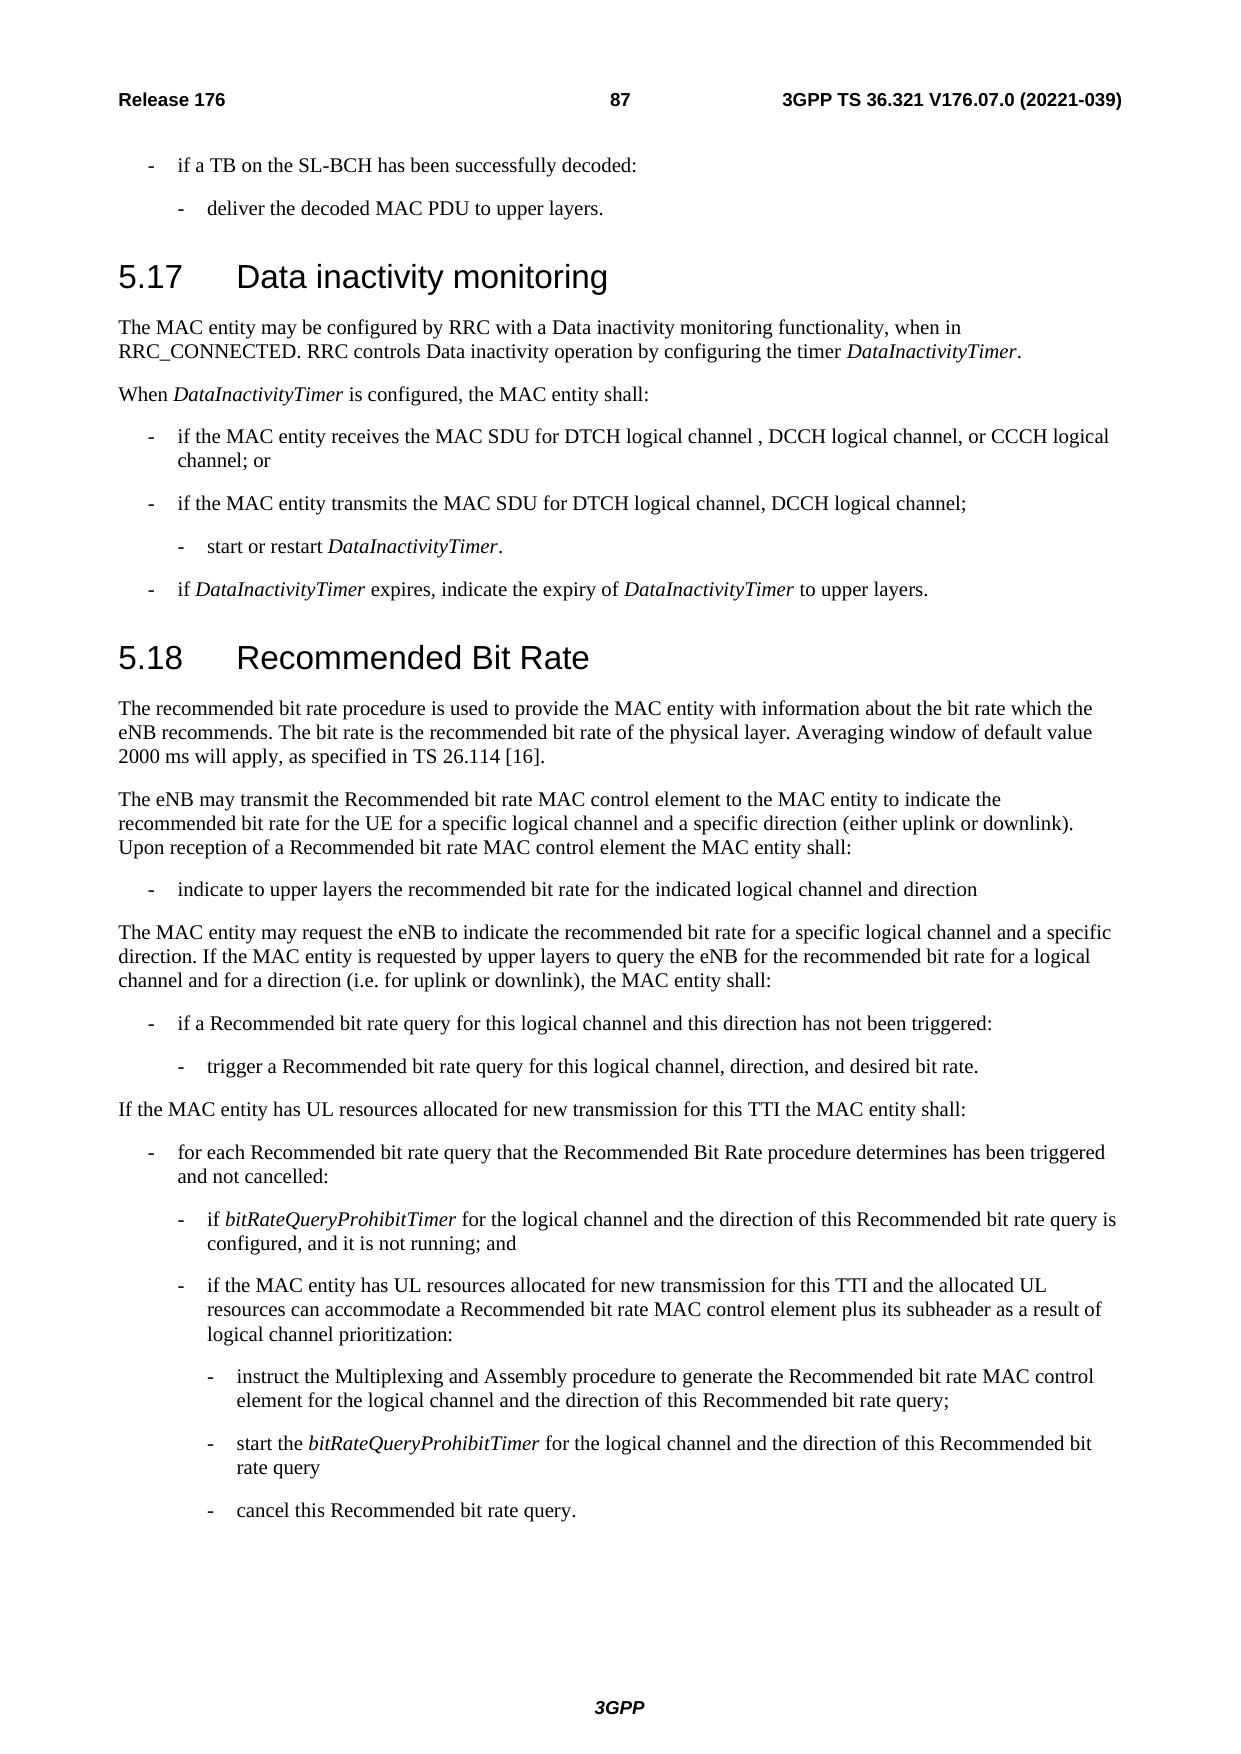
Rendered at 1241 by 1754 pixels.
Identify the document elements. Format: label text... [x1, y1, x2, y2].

text - if bitRateQueryProhibitTimer for the logical channel and the direction of this Recommended bit rate query is configured, and it is not running; and [177, 1206, 1122, 1254]
text The MAC entity may be configured by RRC with a Data inactivity monitoring functionality, when in RRC_CONNECTED. RRC controls Data inactivity operation by configuring the timer DataInactivityTimer. [118, 314, 1122, 363]
text - trigger a Recommended bit rate query for this logical channel, direction, and desired bit rate. [177, 1054, 1122, 1078]
text - start or restart DataInactivityTimer. [177, 534, 1122, 558]
text - instruct the Multiplexing and Assembly procedure to generate the Recommended bit rate MAC control element for the logical channel and the direction of this Recommended bit rate query; [207, 1364, 1122, 1412]
text - start the bitRateQueryProhibitTimer for the logical channel and the direction of this Recommended bit rate query [207, 1431, 1122, 1479]
text - if a Recommended bit rate query for this logical channel and this direction has not been triggered: [148, 1011, 1122, 1035]
text The MAC entity may request the eNB to indicate the recommended bit rate for a specific logical channel and a specific direction. If the MAC entity is requested by upper layers to query the eNB for the recommended bit rate for a logical channel and for a direction (i.e. for uplink or downlink), the MAC entity shall: [118, 920, 1122, 992]
text - if the MAC entity transmits the MAC SDU for DTCH logical channel, DCCH logical channel; [148, 491, 1122, 515]
text - if DataInactivityTimer expires, indicate the expiry of DataInactivityTimer to upper layers. [148, 577, 1122, 601]
text When DataInactivityTimer is configured, the MAC entity shall: [118, 381, 1122, 406]
text If the MAC entity has UL resources allocated for new transmission for this TTI the MAC entity shall: [118, 1097, 1122, 1121]
text The recommended bit rate procedure is used to provide the MAC entity with information about the bit rate which the eNB recommends. The bit rate is the recommended bit rate of the physical layer. Averaging window of default value 2000 ms will apply, as specified in TS 26.114 [16]. [118, 696, 1122, 768]
text - cancel this Recommended bit rate query. [207, 1498, 1122, 1522]
subtitle 5.18 Recommended Bit Rate [118, 638, 1122, 677]
text - deliver the decoded MAC PDU to upper layers. [177, 196, 1122, 220]
text - indicate to upper layers the recommended bit rate for the indicated logical channel and direction [148, 877, 1122, 901]
text - if a TB on the SL-BCH has been successfully decoded: [148, 153, 1122, 177]
text - if the MAC entity has UL resources allocated for new transmission for this TTI and the allocated UL resources can accommodate a Recommended bit rate MAC control element plus its subheader as a result of logical channel prioritization: [177, 1273, 1122, 1346]
text - if the MAC entity receives the MAC SDU for DTCH logical channel , DCCH logical channel, or CCCH logical channel; or [148, 424, 1122, 472]
subtitle 5.17 Data inactivity monitoring [118, 257, 1122, 296]
text The eNB may transmit the Recommended bit rate MAC control element to the MAC entity to indicate the recommended bit rate for the UE for a specific logical channel and a specific direction (either uplink or downlink). Upon reception of a Recommended bit rate MAC control element the MAC entity shall: [118, 786, 1122, 859]
text - for each Recommended bit rate query that the Recommended Bit Rate procedure determines has been triggered and not cancelled: [148, 1139, 1122, 1188]
